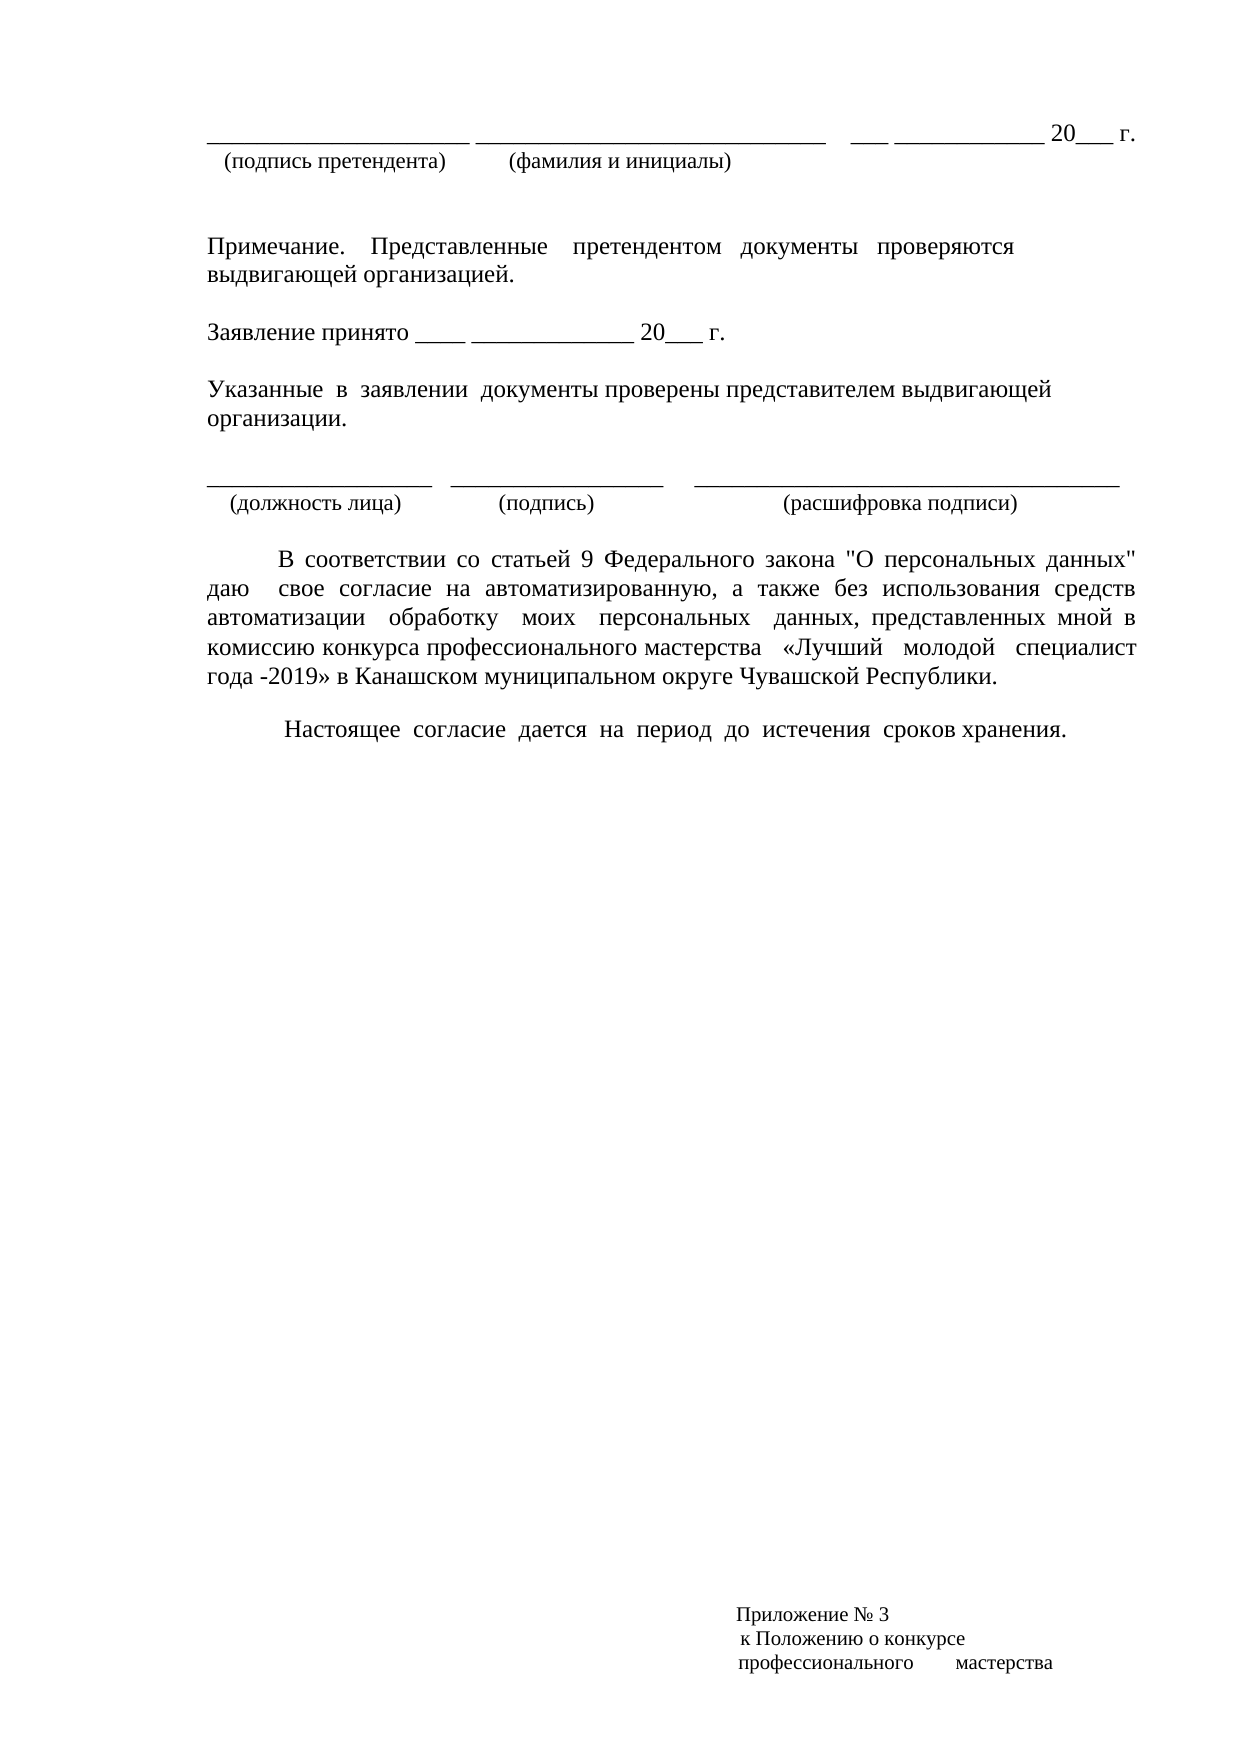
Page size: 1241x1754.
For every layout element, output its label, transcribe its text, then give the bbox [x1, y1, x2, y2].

text (должность лица) (подпись) (расшифровка подписи) [207, 489, 1137, 516]
text Заявление принято ____ _____________ 20___ г. [207, 317, 1137, 346]
text _____________________ ____________________________ ___ ____________ 20___ г. [207, 118, 1137, 147]
text Настоящее согласие дается на период до истечения сроков хранения. [207, 714, 1137, 742]
text В соответствии со статьей 9 Федерального закона "О персональных данных" даю свое согласие на автоматизированную, а также без использования средств автоматизации обработку моих персональных данных, представленных мной в комиссию конкурса профессионального мастерства «Лучший молодой специалист года -2019» в Канашском муниципальном округе Чувашской Республики. [207, 544, 1137, 690]
text профессионального мастерства [526, 1649, 1137, 1674]
text к Положению о конкурсе [157, 1626, 1137, 1649]
text __________________ _________________ __________________________________ [207, 461, 1137, 489]
text Приложение № 3 [207, 1601, 1137, 1626]
text Указанные в заявлении документы проверены представителем выдвигающей [207, 374, 1137, 403]
text (подпись претендента) (фамилия и инициалы) [207, 147, 1137, 173]
text выдвигающей организацией. [207, 259, 1137, 288]
text организации. [207, 403, 1137, 432]
text Примечание. Представленные претендентом документы проверяются [207, 231, 1137, 259]
